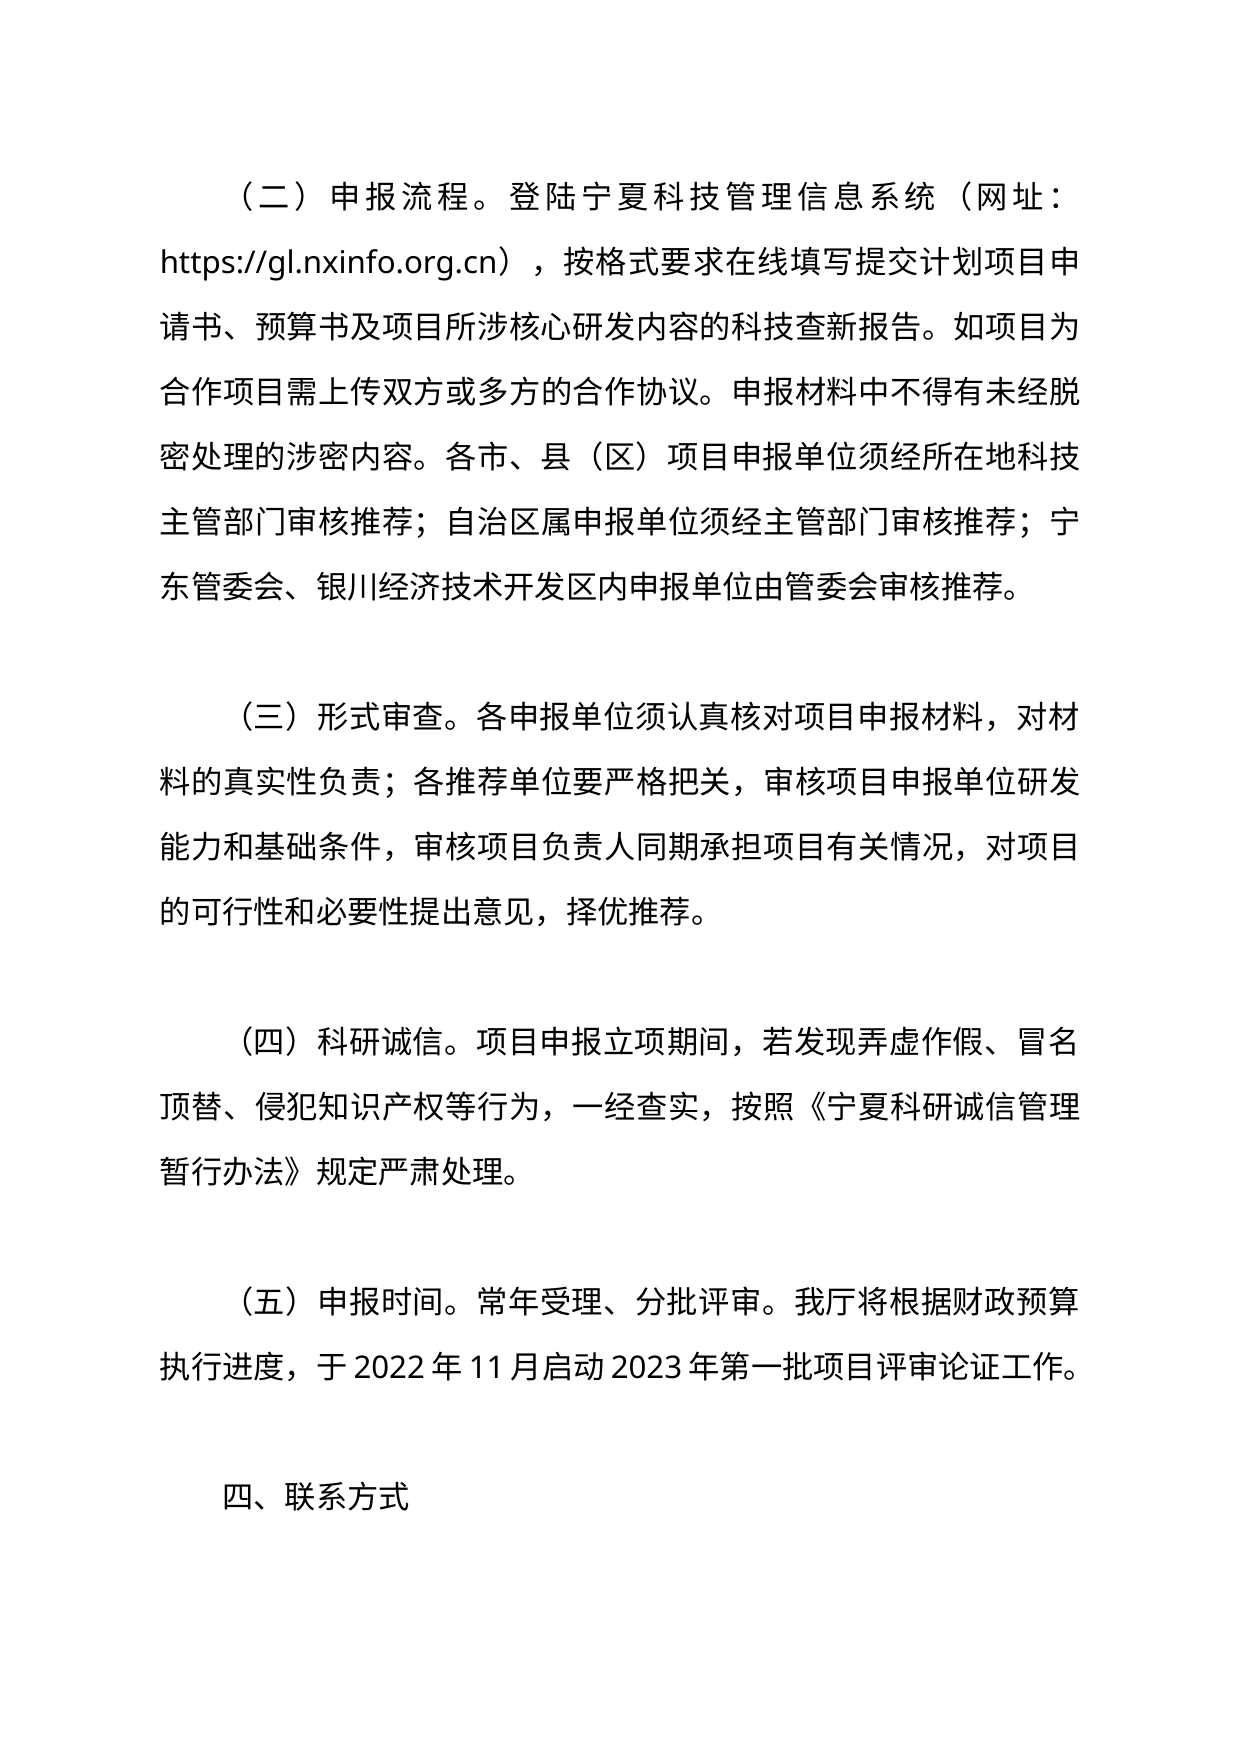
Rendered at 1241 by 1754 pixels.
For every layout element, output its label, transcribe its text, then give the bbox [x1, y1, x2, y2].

text （四）科研诚信。项目申报立项期间，若发现弄虚作假、冒名顶替、侵犯知识产权等行为，一经查实，按照《宁夏科研诚信管理暂行办法》规定严肃处理。 [159, 1007, 1081, 1202]
text （二）申报流程。登陆宁夏科技管理信息系统（网址：https://gl.nxinfo.org.cn），按格式要求在线填写提交计划项目申请书、预算书及项目所涉核心研发内容的科技查新报告。如项目为合作项目需上传双方或多方的合作协议。申报材料中不得有未经脱密处理的涉密内容。各市、县（区）项目申报单位须经所在地科技主管部门审核推荐；自治区属申报单位须经主管部门审核推荐；宁东管委会、银川经济技术开发区内申报单位由管委会审核推荐。 [159, 162, 1081, 617]
text （五）申报时间。常年受理、分批评审。我厅将根据财政预算执行进度，于2022年11月启动2023年第一批项目评审论证工作。 [159, 1267, 1081, 1397]
text （三）形式审查。各申报单位须认真核对项目申报材料，对材料的真实性负责；各推荐单位要严格把关，审核项目申报单位研发能力和基础条件，审核项目负责人同期承担项目有关情况，对项目的可行性和必要性提出意见，择优推荐。 [159, 682, 1081, 942]
text 四、联系方式 [159, 1462, 1081, 1527]
